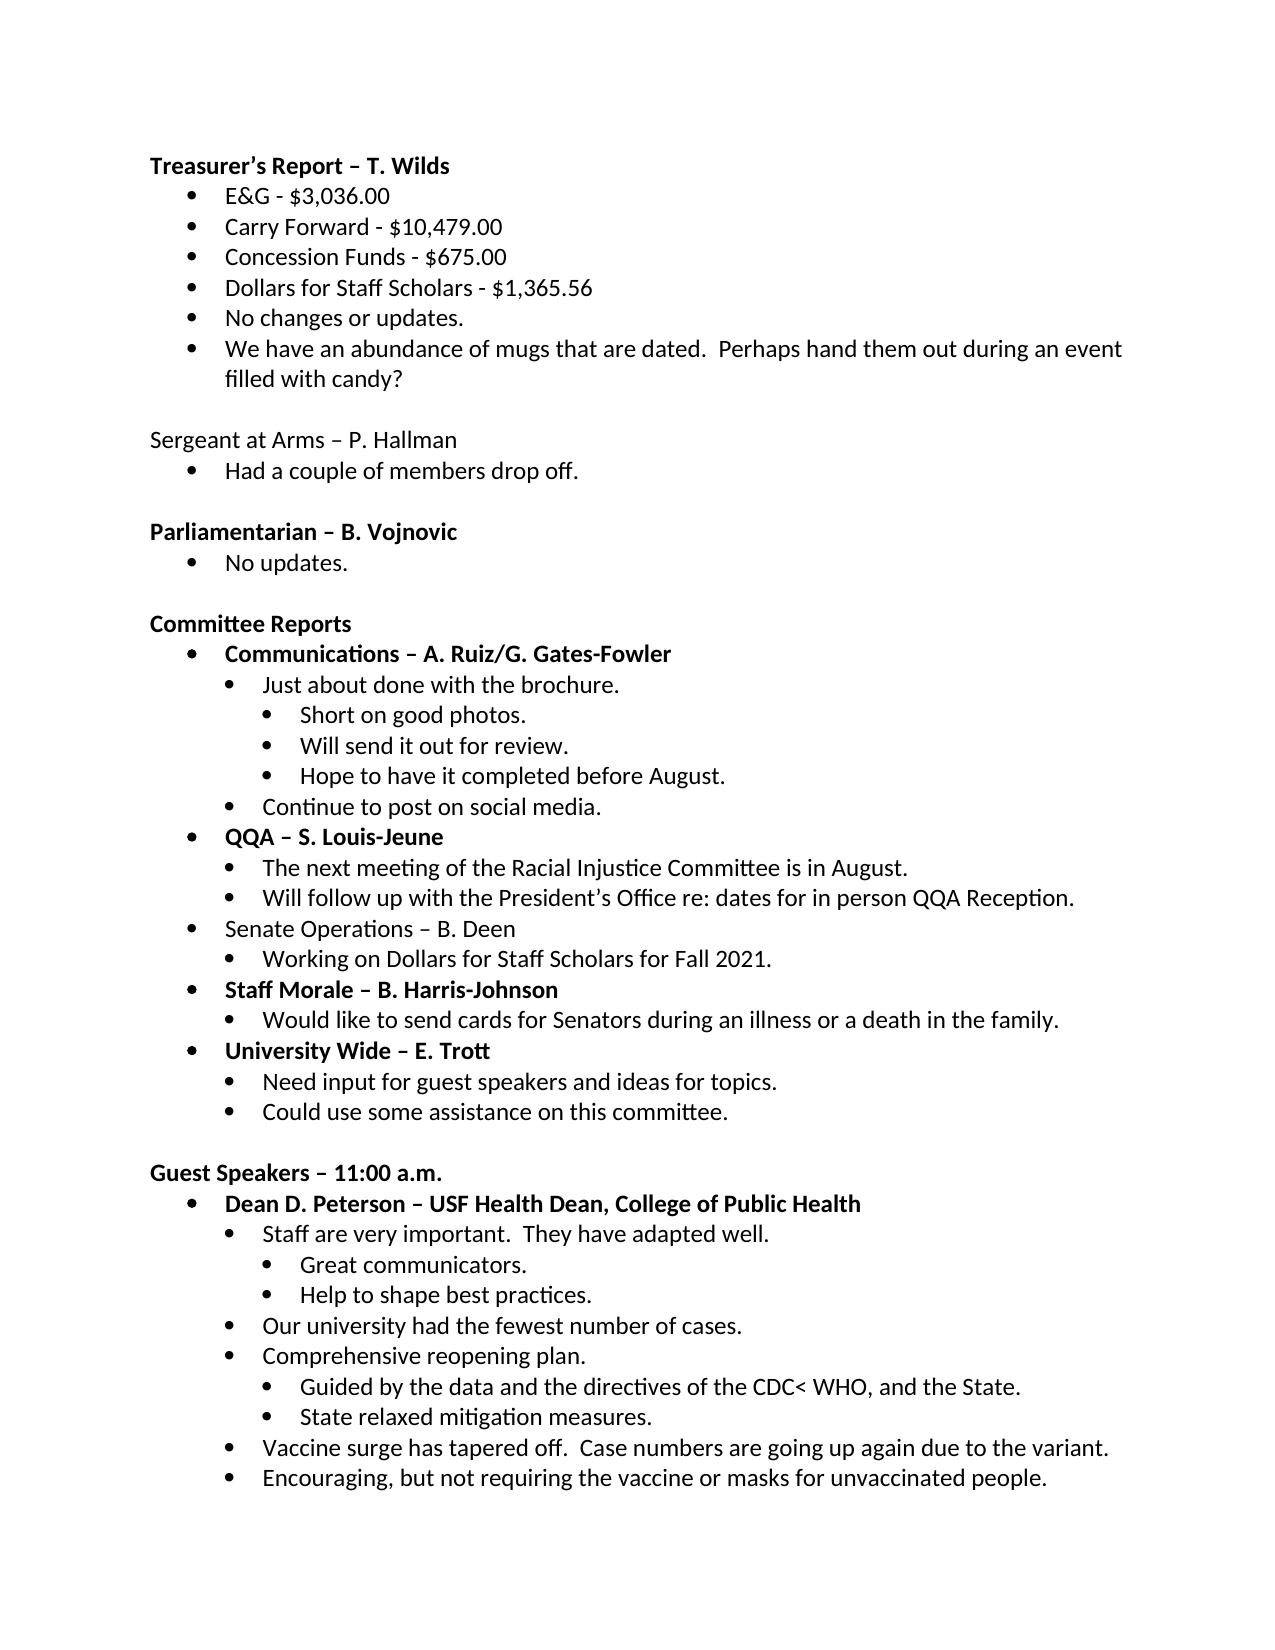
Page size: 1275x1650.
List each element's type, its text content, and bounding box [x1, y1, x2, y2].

list Working on Dollars for Staff Scholars for Fall 2021. [225, 943, 1125, 974]
list Just about done with the brochure. [225, 669, 1125, 699]
list Continue to post on social media. [225, 791, 1125, 821]
list Staff Morale – B. Harris-Johnson [187, 974, 1125, 1004]
list Would like to send cards for Senators during an illness or a death in the family. [225, 1004, 1125, 1035]
list The next meeting of the Racial Injustice Committee is in August. [225, 852, 1125, 882]
list Communications – A. Ruiz/G. Gates-Fowler [187, 638, 1125, 669]
list No changes or updates. [187, 303, 1125, 333]
list Hope to have it completed before August. [262, 760, 1125, 791]
list E&G - $3,036.00 [187, 181, 1125, 211]
list We have an abundance of mugs that are dated. Perhaps hand them out during an event filled with candy? [187, 333, 1125, 394]
list Will send it out for review. [262, 730, 1125, 760]
list Staff are very important. They have adapted well. [225, 1218, 1125, 1249]
list Need input for guest speakers and ideas for topics. [225, 1066, 1125, 1096]
list No updates. [187, 547, 1125, 577]
list State relaxed mitigation measures. [262, 1401, 1125, 1432]
text Sergeant at Arms – P. Hallman [150, 425, 1125, 455]
list Dean D. Peterson – USF Health Dean, College of Public Health [187, 1188, 1125, 1218]
list University Wide – E. Trott [187, 1035, 1125, 1066]
text Parliamentarian – B. Vojnovic [150, 516, 1125, 547]
list Vaccine surge has tapered off. Case numbers are going up again due to the variant. [225, 1432, 1125, 1462]
list Had a couple of members drop off. [187, 455, 1125, 486]
list Concession Funds - $675.00 [187, 242, 1125, 272]
list Great communicators. [262, 1249, 1125, 1279]
list Could use some assistance on this committee. [225, 1096, 1125, 1127]
list Help to shape best practices. [262, 1279, 1125, 1310]
list Dollars for Staff Scholars - $1,365.56 [187, 272, 1125, 303]
list QQA – S. Louis-Jeune [187, 821, 1125, 852]
list Senate Operations – B. Deen [187, 913, 1125, 943]
text Committee Reports [150, 608, 1125, 638]
list Comprehensive reopening plan. [225, 1340, 1125, 1371]
list Encouraging, but not requiring the vaccine or masks for unvaccinated people. [225, 1462, 1125, 1493]
list Will follow up with the President’s Office re: dates for in person QQA Reception. [225, 882, 1125, 913]
list Short on good photos. [262, 699, 1125, 730]
list Carry Forward - $10,479.00 [187, 211, 1125, 242]
list Guided by the data and the directives of the CDC< WHO, and the State. [262, 1371, 1125, 1401]
list Our university had the fewest number of cases. [225, 1310, 1125, 1340]
text Treasurer’s Report – T. Wilds [150, 150, 1125, 181]
text Guest Speakers – 11:00 a.m. [150, 1157, 1125, 1188]
